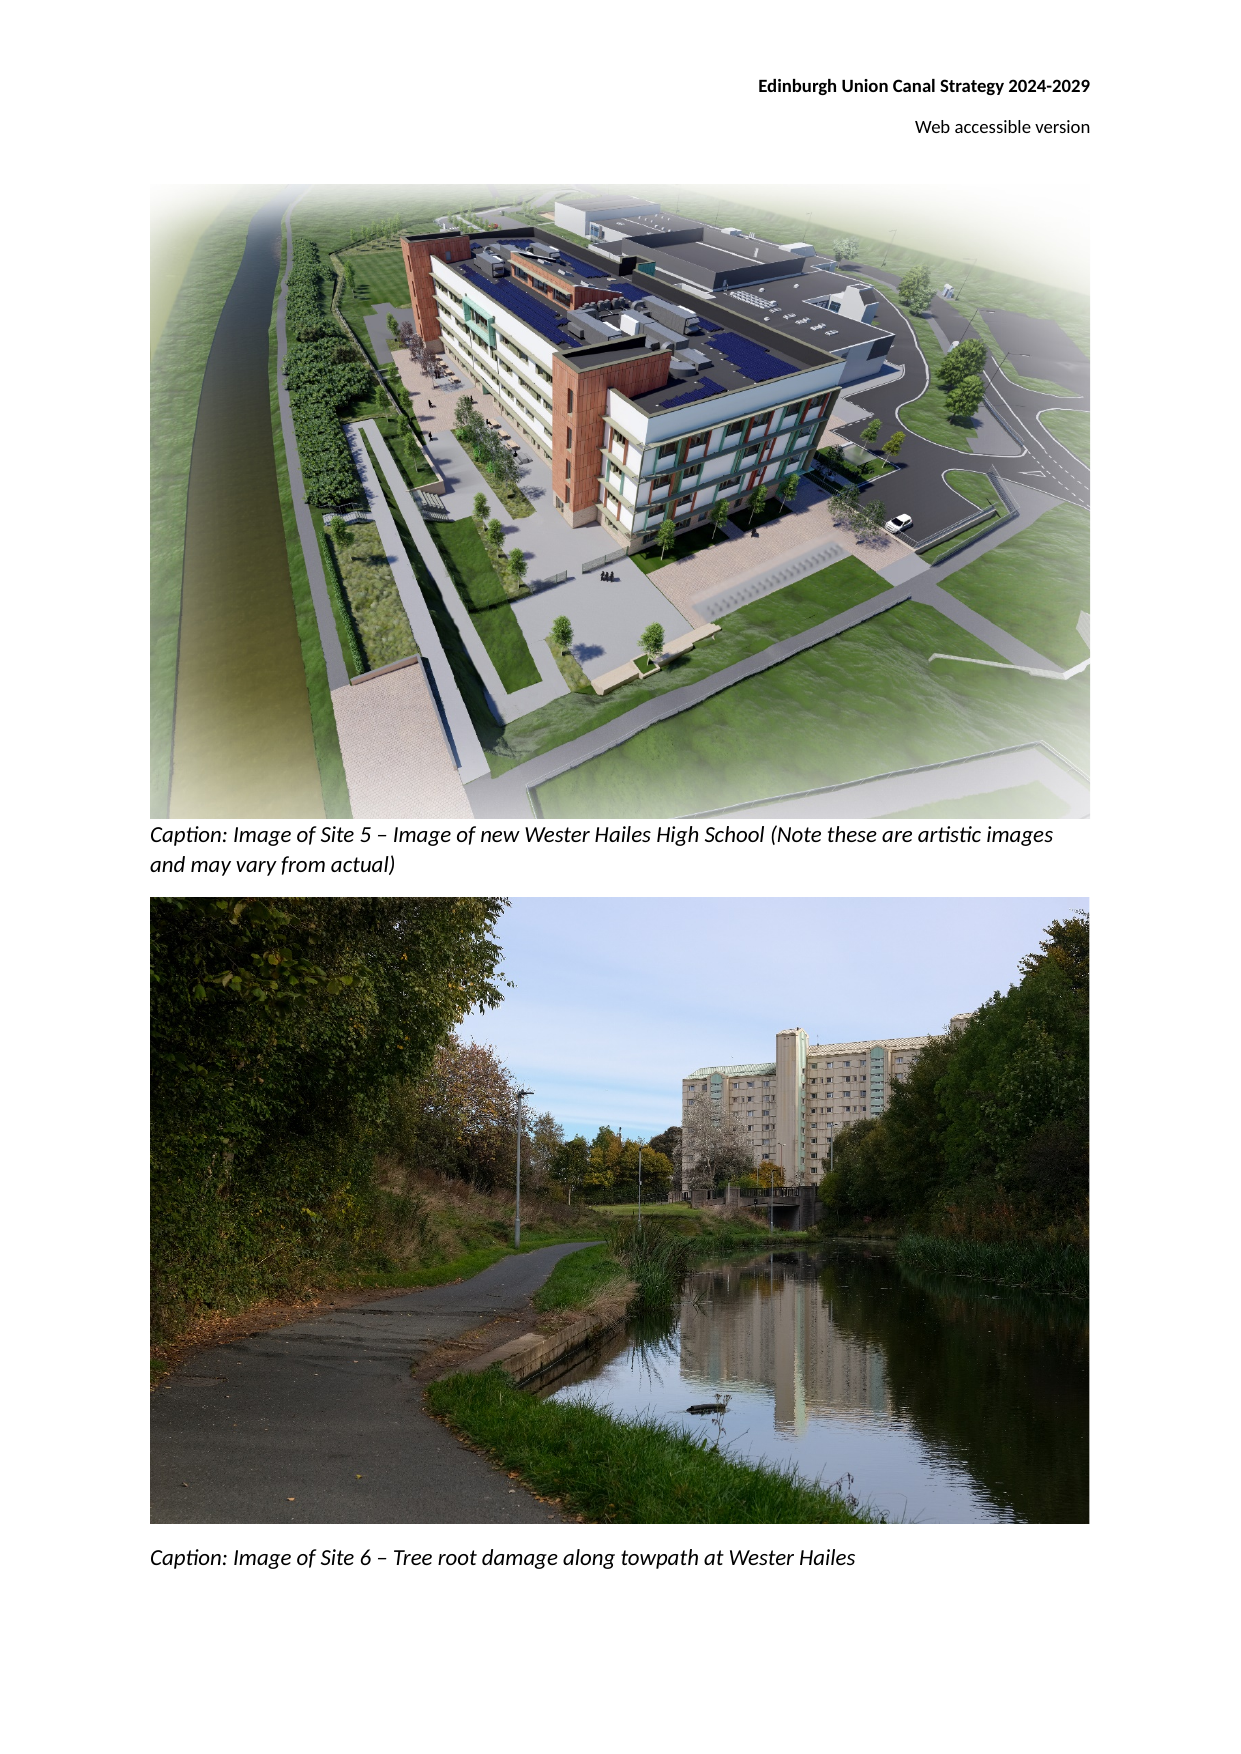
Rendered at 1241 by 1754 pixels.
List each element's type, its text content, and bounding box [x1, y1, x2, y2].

picture [150, 184, 1091, 819]
text Caption: Image of Site 5 – Image of new Wester Hailes High School (Note these are artistic images and may vary from actual) [150, 819, 1090, 878]
text Caption: Image of Site 6 – Tree root damage along towpath at Wester Hailes [150, 1543, 1090, 1571]
picture [150, 897, 1090, 1524]
